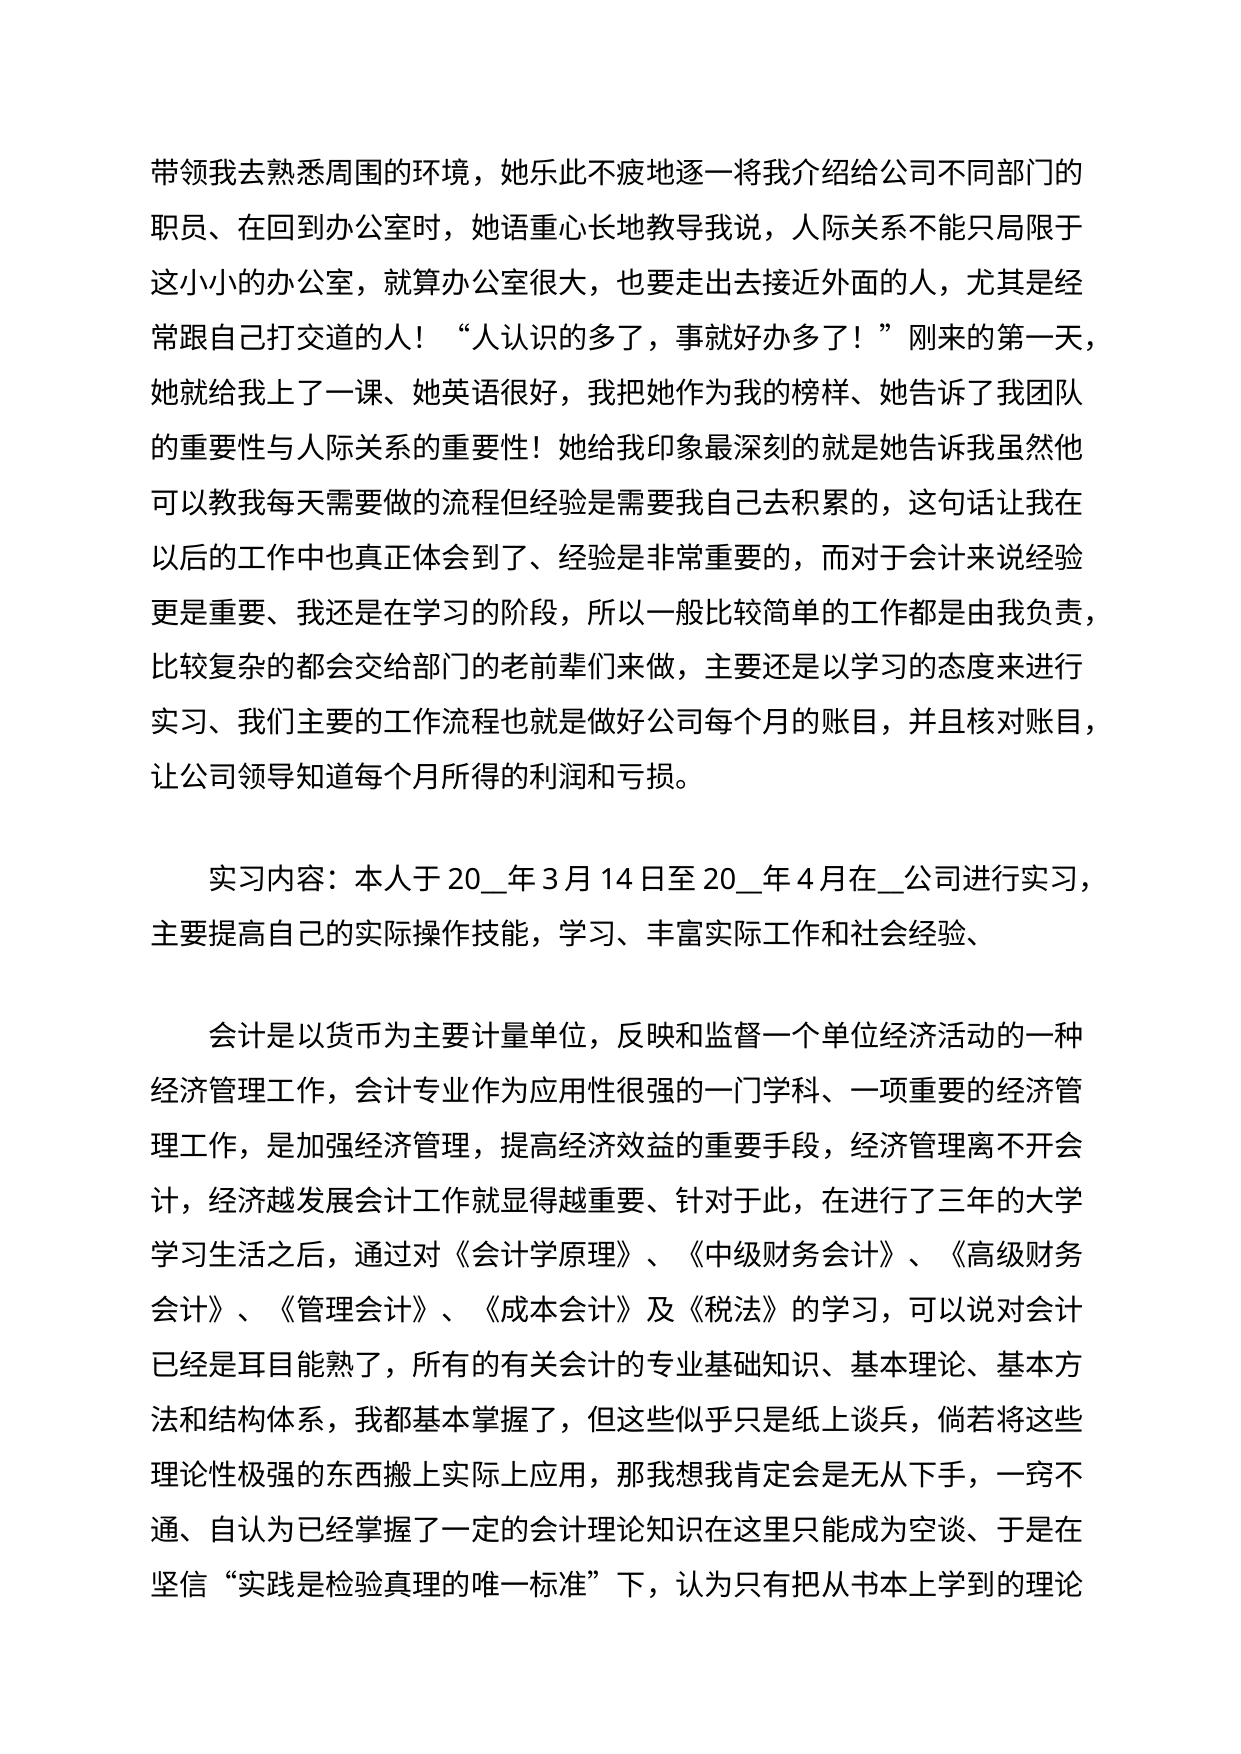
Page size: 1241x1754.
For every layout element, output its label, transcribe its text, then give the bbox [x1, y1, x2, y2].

text 实习内容：本人于20__年3月14日至20__年4月在__公司进行实习，主要提高自己的实际操作技能，学习、丰富实际工作和社会经验、 [150, 856, 1090, 953]
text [150, 1012, 1090, 1604]
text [150, 150, 1090, 796]
